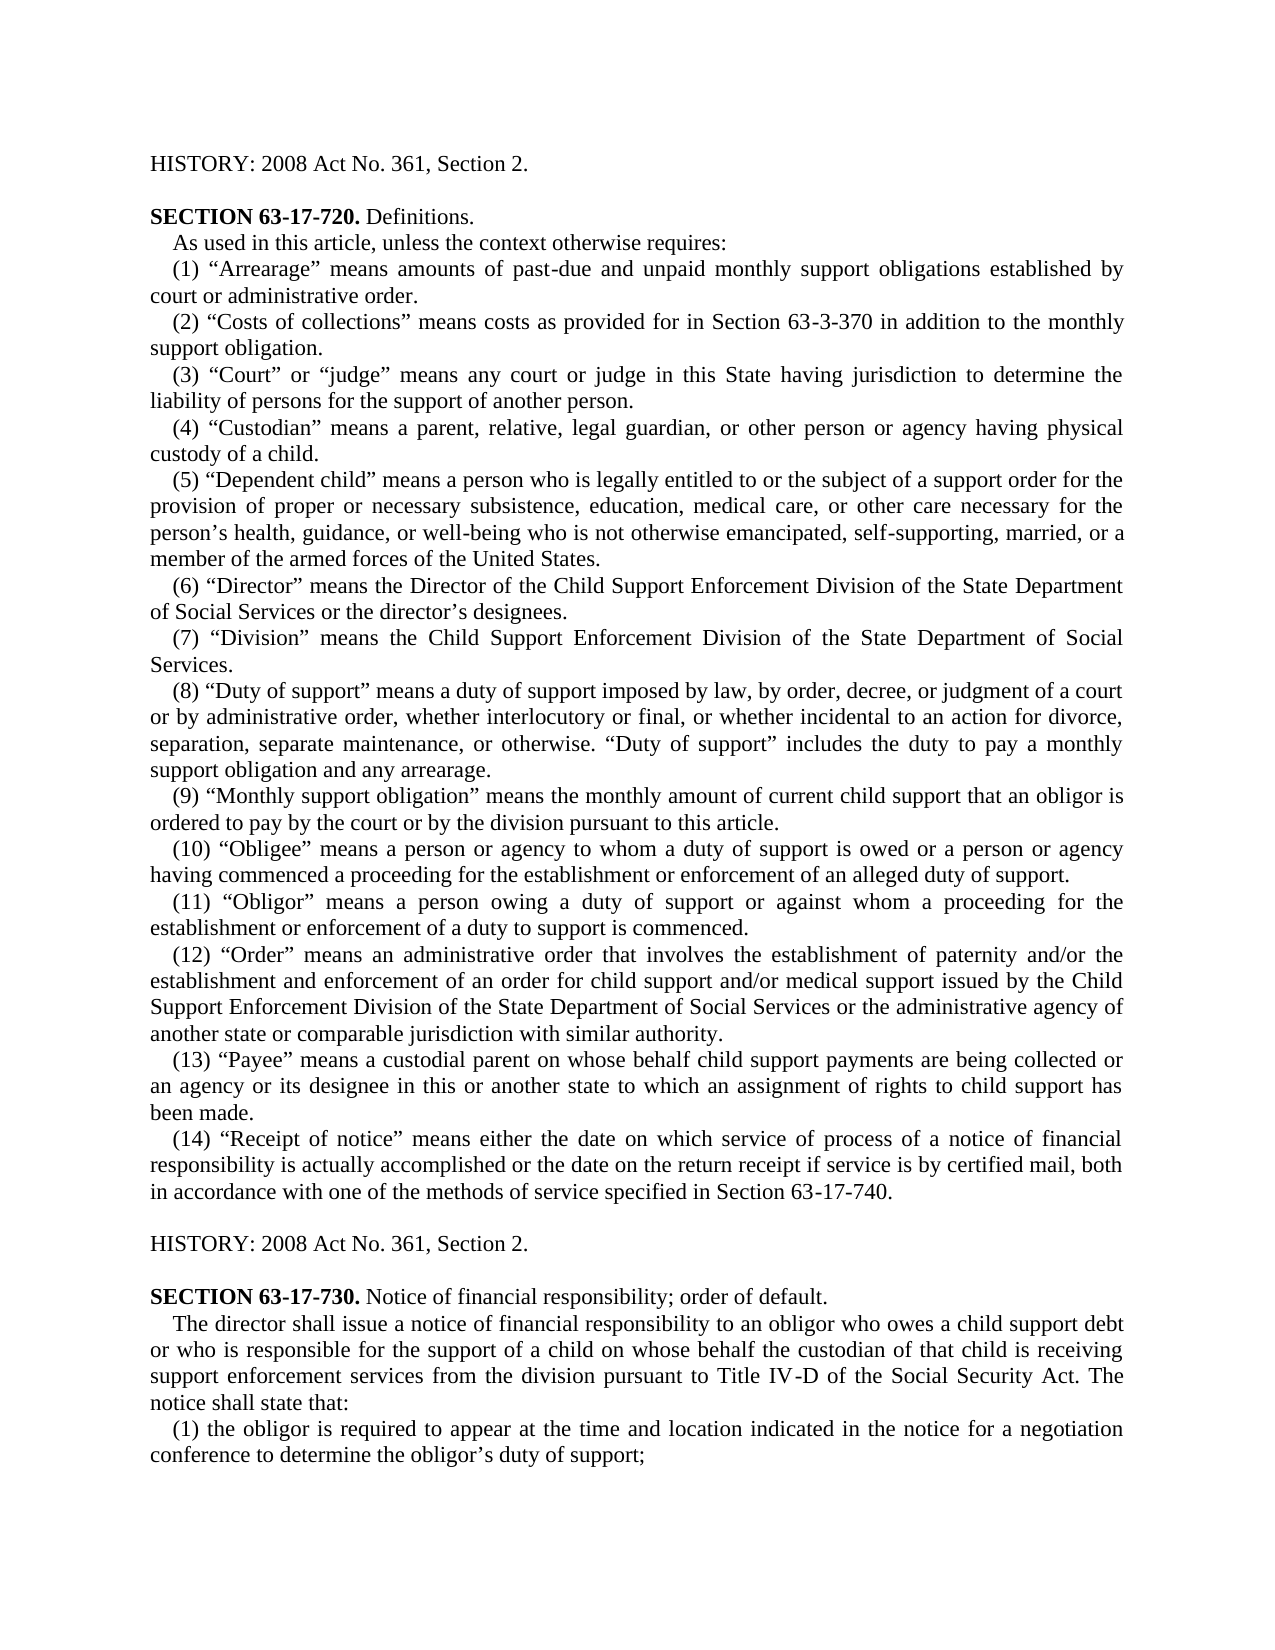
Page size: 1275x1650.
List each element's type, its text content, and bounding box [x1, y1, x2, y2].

text (2) “Costs of collections” means costs as provided for in Section 63-3-370 in addition to the monthly support obligation. [150, 308, 1125, 361]
text (4) “Custodian” means a parent, relative, legal guardian, or other person or agency having physical custody of a child. [150, 413, 1125, 466]
text HISTORY: 2008 Act No. 361, Section 2. [150, 150, 1125, 176]
text The director shall issue a notice of financial responsibility to an obligor who owes a child support debt or who is responsible for the support of a child on whose behalf the custodian of that child is receiving support enforcement services from the division pursuant to Title IV-D of the Social Security Act. The notice shall state that: [150, 1309, 1125, 1415]
text SECTION 63-17-720. Definitions. [150, 203, 1125, 229]
text (6) “Director” means the Director of the Child Support Enforcement Division of the State Department of Social Services or the director’s designees. [150, 572, 1125, 624]
text (10) “Obligee” means a person or agency to whom a duty of support is owed or a person or agency having commenced a proceeding for the establishment or enforcement of an alleged duty of support. [150, 835, 1125, 888]
text (3) “Court” or “judge” means any court or judge in this State having jurisdiction to determine the liability of persons for the support of another person. [150, 361, 1125, 413]
text (8) “Duty of support” means a duty of support imposed by law, by order, decree, or judgment of a court or by administrative order, whether interlocutory or final, or whether incidental to an action for divorce, separation, separate maintenance, or otherwise. “Duty of support” includes the duty to pay a monthly support obligation and any arrearage. [150, 677, 1125, 782]
text (11) “Obligor” means a person owing a duty of support or against whom a proceeding for the establishment or enforcement of a duty to support is commenced. [150, 888, 1125, 941]
text (7) “Division” means the Child Support Enforcement Division of the State Department of Social Services. [150, 624, 1125, 677]
text (13) “Payee” means a custodial parent on whose behalf child support payments are being collected or an agency or its designee in this or another state to which an assignment of rights to child support has been made. [150, 1046, 1125, 1125]
text SECTION 63-17-730. Notice of financial responsibility; order of default. [150, 1283, 1125, 1309]
text HISTORY: 2008 Act No. 361, Section 2. [150, 1231, 1125, 1257]
text (14) “Receipt of notice” means either the date on which service of process of a notice of financial responsibility is actually accomplished or the date on the return receipt if service is by certified mail, both in accordance with one of the methods of service specified in Section 63-17-740. [150, 1125, 1125, 1204]
text (1) “Arrearage” means amounts of past-due and unpaid monthly support obligations established by court or administrative order. [150, 255, 1125, 308]
text (9) “Monthly support obligation” means the monthly amount of current child support that an obligor is ordered to pay by the court or by the division pursuant to this article. [150, 782, 1125, 835]
text (1) the obligor is required to appear at the time and location indicated in the notice for a negotiation conference to determine the obligor’s duty of support; [150, 1415, 1125, 1468]
text As used in this article, unless the context otherwise requires: [150, 229, 1125, 255]
text (5) “Dependent child” means a person who is legally entitled to or the subject of a support order for the provision of proper or necessary subsistence, education, medical care, or other care necessary for the person’s health, guidance, or well-being who is not otherwise emancipated, self-supporting, married, or a member of the armed forces of the United States. [150, 466, 1125, 572]
text (12) “Order” means an administrative order that involves the establishment of paternity and/or the establishment and enforcement of an order for child support and/or medical support issued by the Child Support Enforcement Division of the State Department of Social Services or the administrative agency of another state or comparable jurisdiction with similar authority. [150, 941, 1125, 1046]
